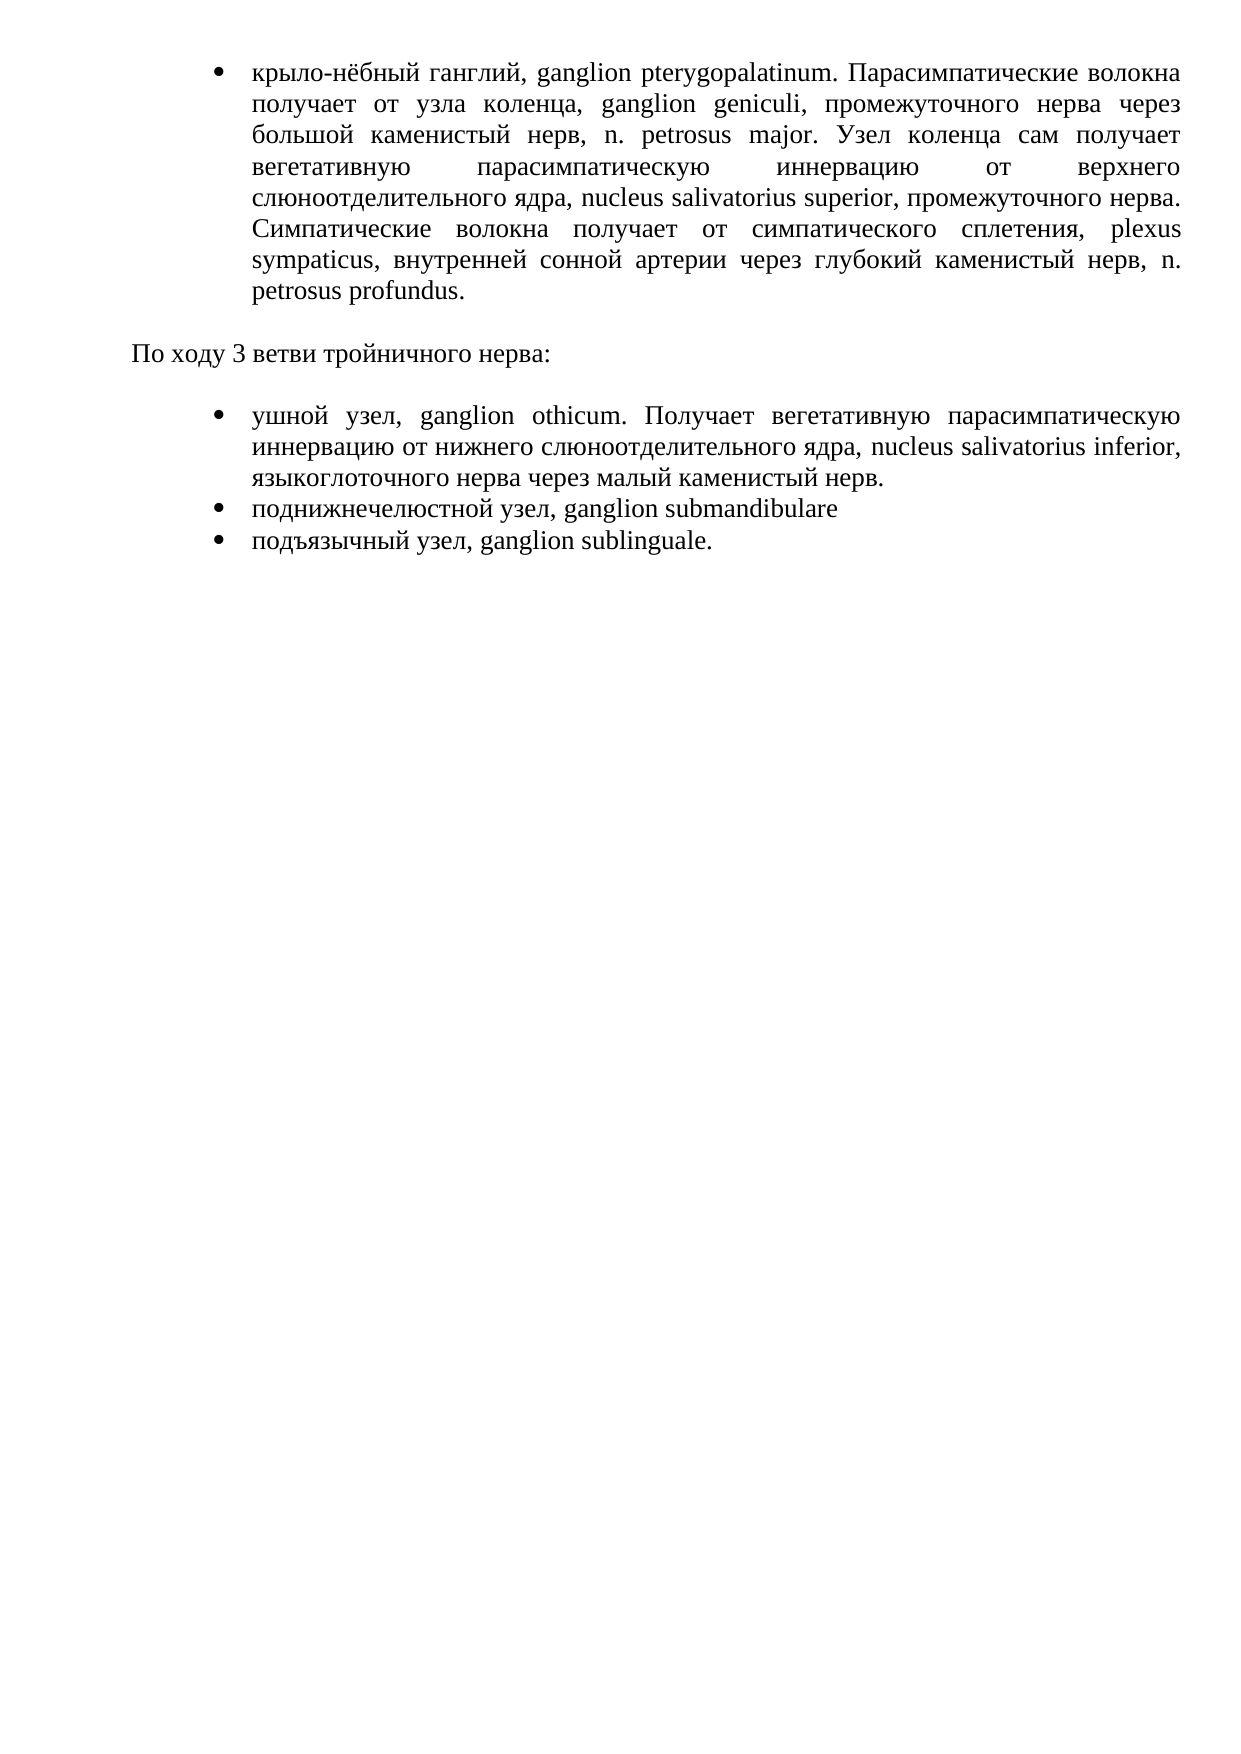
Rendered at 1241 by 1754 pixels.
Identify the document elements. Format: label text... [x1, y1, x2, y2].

list подъязычный узел, ganglion sublinguale. [214, 524, 1181, 555]
list крыло-нёбный ганглий, ganglion pterygopalatinum. Парасимпатические волокна получает от узла коленца, ganglion geniculi, промежуточного нерва через большой каменистый нерв, n. petrosus major. Узел коленца сам получает вегетативную парасимпатическую иннервацию от верхнего слюноотделительного ядра, nucleus salivatorius superior, промежуточного нерва. Симпатические волокна получает от симпатического сплетения, plexus sympaticus, внутренней сонной артерии через глубокий каменистый нерв, n. petrosus profundus. [214, 56, 1181, 306]
text По ходу 3 ветви тройничного нерва: [131, 337, 1181, 368]
list ушной узел, ganglion othicum. Получает вегетативную парасимпатическую иннервацию от нижнего слюноотделительного ядра, nucleus salivatorius inferior, языкоглоточного нерва через малый каменистый нерв. [214, 399, 1181, 492]
list поднижнечелюстной узел, ganglion submandibulare [214, 492, 1181, 524]
